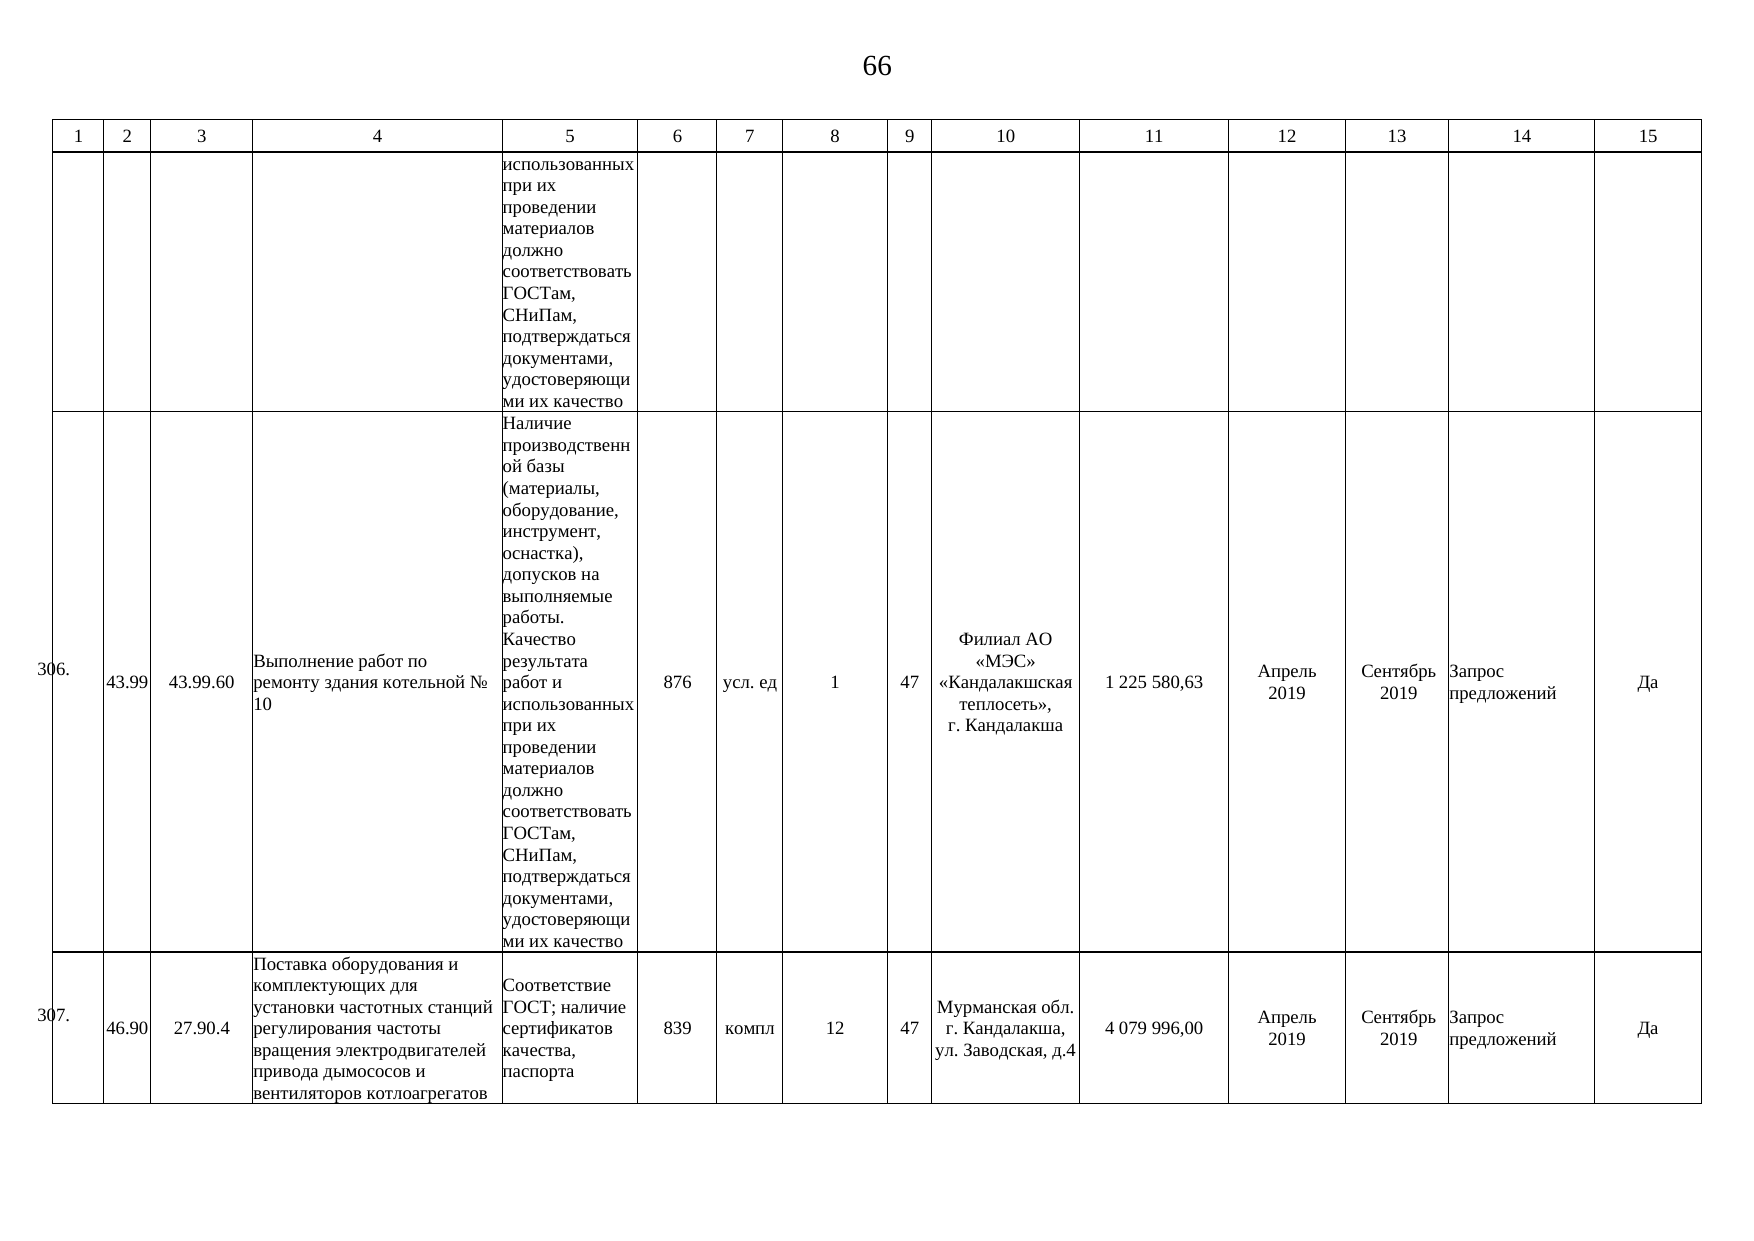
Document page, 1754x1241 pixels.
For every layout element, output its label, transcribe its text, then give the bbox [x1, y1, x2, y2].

table_header 5 [503, 120, 637, 151]
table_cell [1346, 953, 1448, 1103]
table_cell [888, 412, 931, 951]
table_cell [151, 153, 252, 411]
table_header 15 [1595, 120, 1701, 151]
table_header 11 [1080, 120, 1228, 151]
table_header 8 [783, 120, 887, 151]
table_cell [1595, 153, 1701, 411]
table_header 3 [151, 120, 252, 151]
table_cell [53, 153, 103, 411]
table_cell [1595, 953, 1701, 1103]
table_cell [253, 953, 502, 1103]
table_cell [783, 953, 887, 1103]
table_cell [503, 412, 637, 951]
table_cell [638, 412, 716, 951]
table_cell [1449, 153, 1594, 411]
table_header 13 [1346, 120, 1448, 151]
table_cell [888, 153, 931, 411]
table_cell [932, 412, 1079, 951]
table_header 6 [638, 120, 716, 151]
table_header 7 [717, 120, 782, 151]
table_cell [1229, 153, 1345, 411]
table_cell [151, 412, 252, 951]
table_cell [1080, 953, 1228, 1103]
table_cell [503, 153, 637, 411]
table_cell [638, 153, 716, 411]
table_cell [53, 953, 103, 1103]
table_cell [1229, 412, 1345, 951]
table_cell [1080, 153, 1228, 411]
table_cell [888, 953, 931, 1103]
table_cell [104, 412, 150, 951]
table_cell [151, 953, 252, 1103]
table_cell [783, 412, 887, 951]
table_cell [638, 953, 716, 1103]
table_header 1 [53, 120, 103, 151]
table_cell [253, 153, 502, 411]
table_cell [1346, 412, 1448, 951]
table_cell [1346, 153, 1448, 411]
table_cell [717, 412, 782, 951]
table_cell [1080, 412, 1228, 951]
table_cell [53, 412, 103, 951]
table_header 14 [1449, 120, 1594, 151]
table_header 2 [104, 120, 150, 151]
table_header 10 [932, 120, 1079, 151]
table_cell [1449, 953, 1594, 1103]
table_header 12 [1229, 120, 1345, 151]
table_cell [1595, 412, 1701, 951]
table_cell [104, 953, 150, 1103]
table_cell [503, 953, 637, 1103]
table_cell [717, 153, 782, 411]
table_header 4 [253, 120, 502, 151]
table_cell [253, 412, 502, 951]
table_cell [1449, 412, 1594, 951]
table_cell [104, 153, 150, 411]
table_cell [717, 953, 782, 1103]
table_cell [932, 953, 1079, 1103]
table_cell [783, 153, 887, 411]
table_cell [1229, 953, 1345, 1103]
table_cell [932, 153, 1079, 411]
table_header 9 [888, 120, 931, 151]
